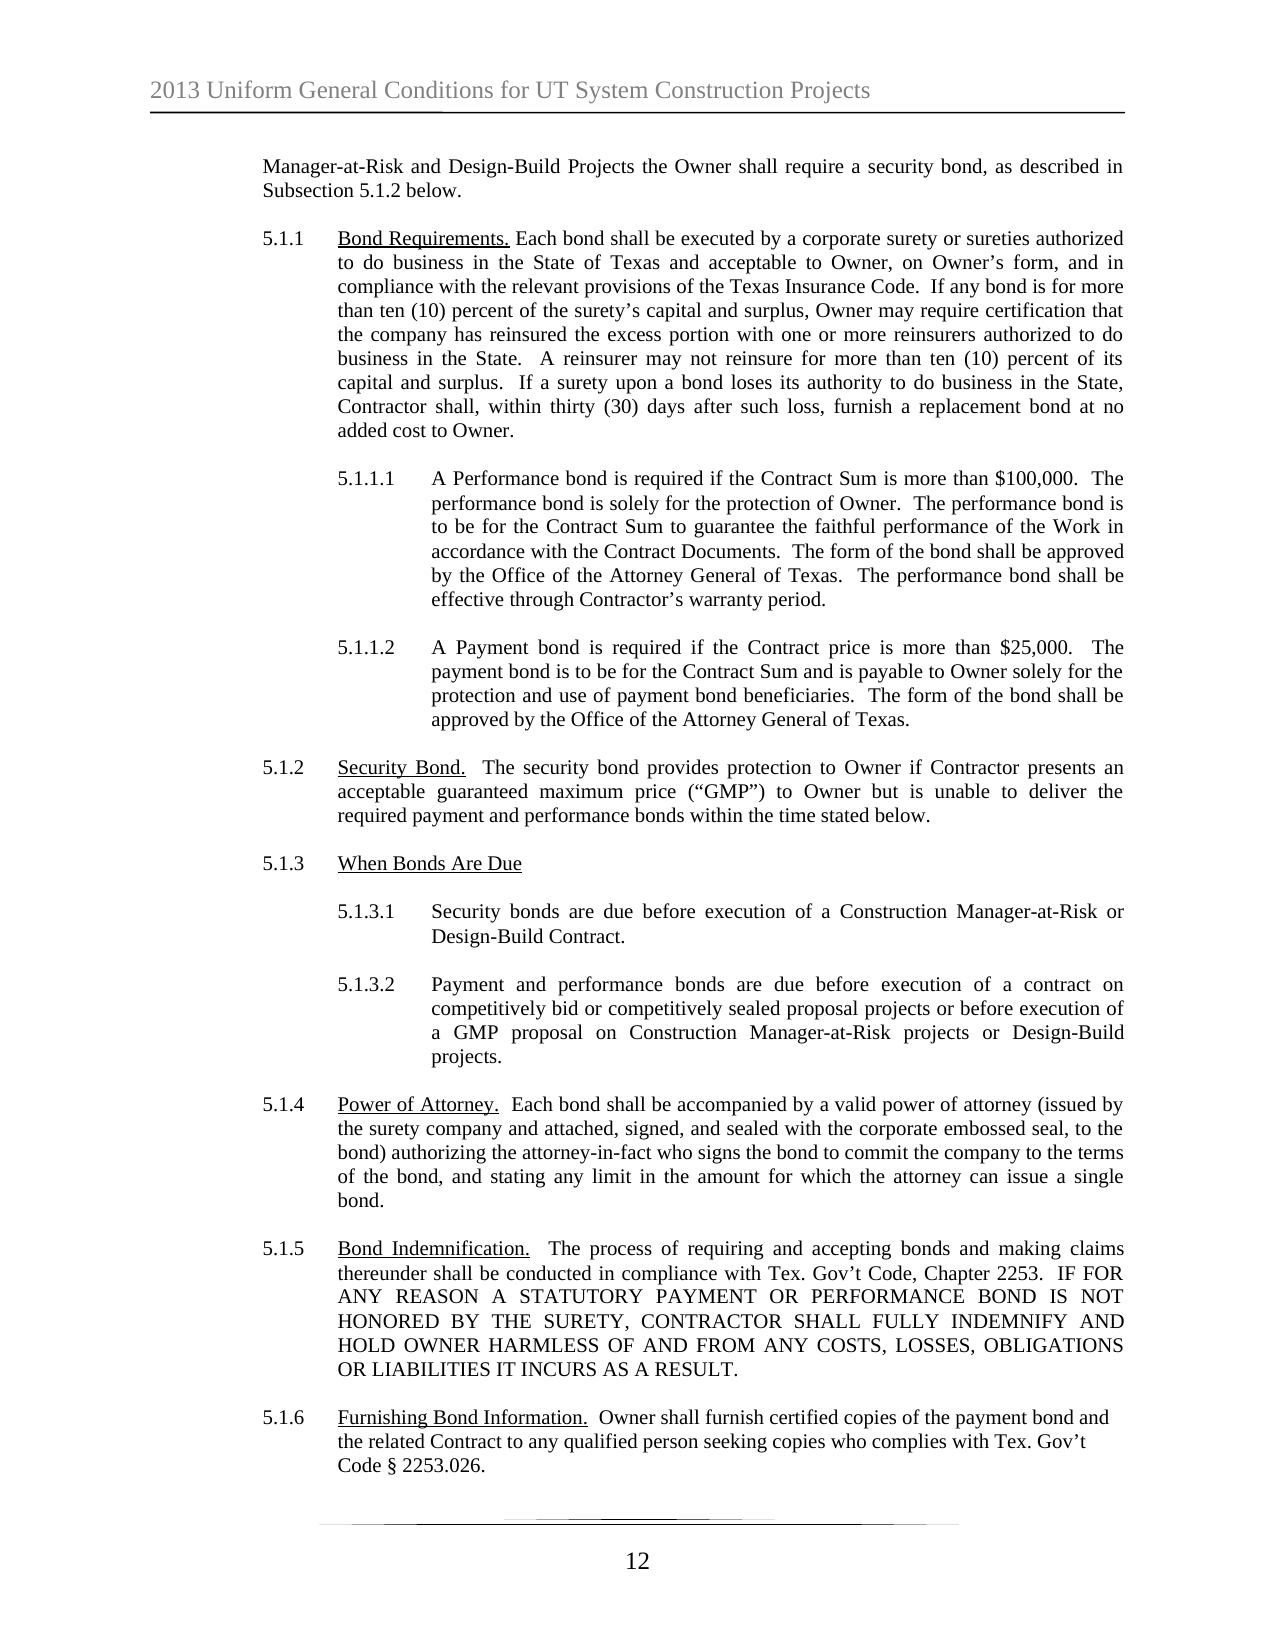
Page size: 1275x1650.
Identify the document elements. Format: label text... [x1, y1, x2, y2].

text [187, 153, 1125, 202]
text 5.1.1.2 A Payment bond is required if the Contract price is more than $25,000. The payment bond is to be for the Contract Sum and is payable to Owner solely for the protection and use of payment bond beneficiaries. The form of the bond shall be approved by the Office of the Attorney General of Texas. [337, 635, 1125, 731]
text 5.1.6 Furnishing Bond Information. Owner shall furnish certified copies of the payment bond and the related Contract to any qualified person seeking copies who complies with Tex. Gov’t Code § 2253.026. [262, 1405, 1125, 1477]
text 5.1.5 Bond Indemnification. The process of requiring and accepting bonds and making claims thereunder shall be conducted in compliance with Tex. Gov’t Code, Chapter 2253. IF FOR ANY REASON A STATUTORY PAYMENT OR PERFORMANCE BOND IS NOT HONORED BY THE SURETY, CONTRACTOR SHALL FULLY INDEMNIFY AND HOLD OWNER HARMLESS OF AND FROM ANY COSTS, LOSSES, OBLIGATIONS OR LIABILITIES IT INCURS AS A RESULT. [262, 1236, 1125, 1381]
text 5.1.1.1 A Performance bond is required if the Contract Sum is more than $100,000. The performance bond is solely for the protection of Owner. The performance bond is to be for the Contract Sum to guarantee the faithful performance of the Work in accordance with the Contract Documents. The form of the bond shall be approved by the Office of the Attorney General of Texas. The performance bond shall be effective through Contractor’s warranty period. [337, 466, 1125, 611]
text 5.1.2 Security Bond. The security bond provides protection to Owner if Contractor presents an acceptable guaranteed maximum price (“GMP”) to Owner but is unable to deliver the required payment and performance bonds within the time stated below. [262, 755, 1125, 827]
text 5.1.3.2 Payment and performance bonds are due before execution of a contract on competitively bid or competitively sealed proposal projects or before execution of a GMP proposal on Construction Manager-at-Risk projects or Design-Build projects. [337, 972, 1125, 1068]
text 5.1.1 Bond Requirements. Each bond shall be executed by a corporate surety or sureties authorized to do business in the State of Texas and acceptable to Owner, on Owner’s form, and in compliance with the relevant provisions of the Texas Insurance Code. If any bond is for more than ten (10) percent of the surety’s capital and surplus, Owner may require certification that the company has reinsured the excess portion with one or more reinsurers authorized to do business in the State. A reinsurer may not reinsure for more than ten (10) percent of its capital and surplus. If a surety upon a bond loses its authority to do business in the State, Contractor shall, within thirty (30) days after such loss, furnish a replacement bond at no added cost to Owner. [262, 226, 1125, 442]
text 5.1.3.1 Security bonds are due before execution of a Construction Manager-at-Risk or Design-Build Contract. [337, 899, 1125, 948]
text 5.1.3 When Bonds Are Due [262, 851, 1125, 875]
text 5.1.4 Power of Attorney. Each bond shall be accompanied by a valid power of attorney (issued by the surety company and attached, signed, and sealed with the corporate embossed seal, to the bond) authorizing the attorney-in-fact who signs the bond to commit the company to the terms of the bond, and stating any limit in the amount for which the attorney can issue a single bond. [262, 1092, 1125, 1212]
